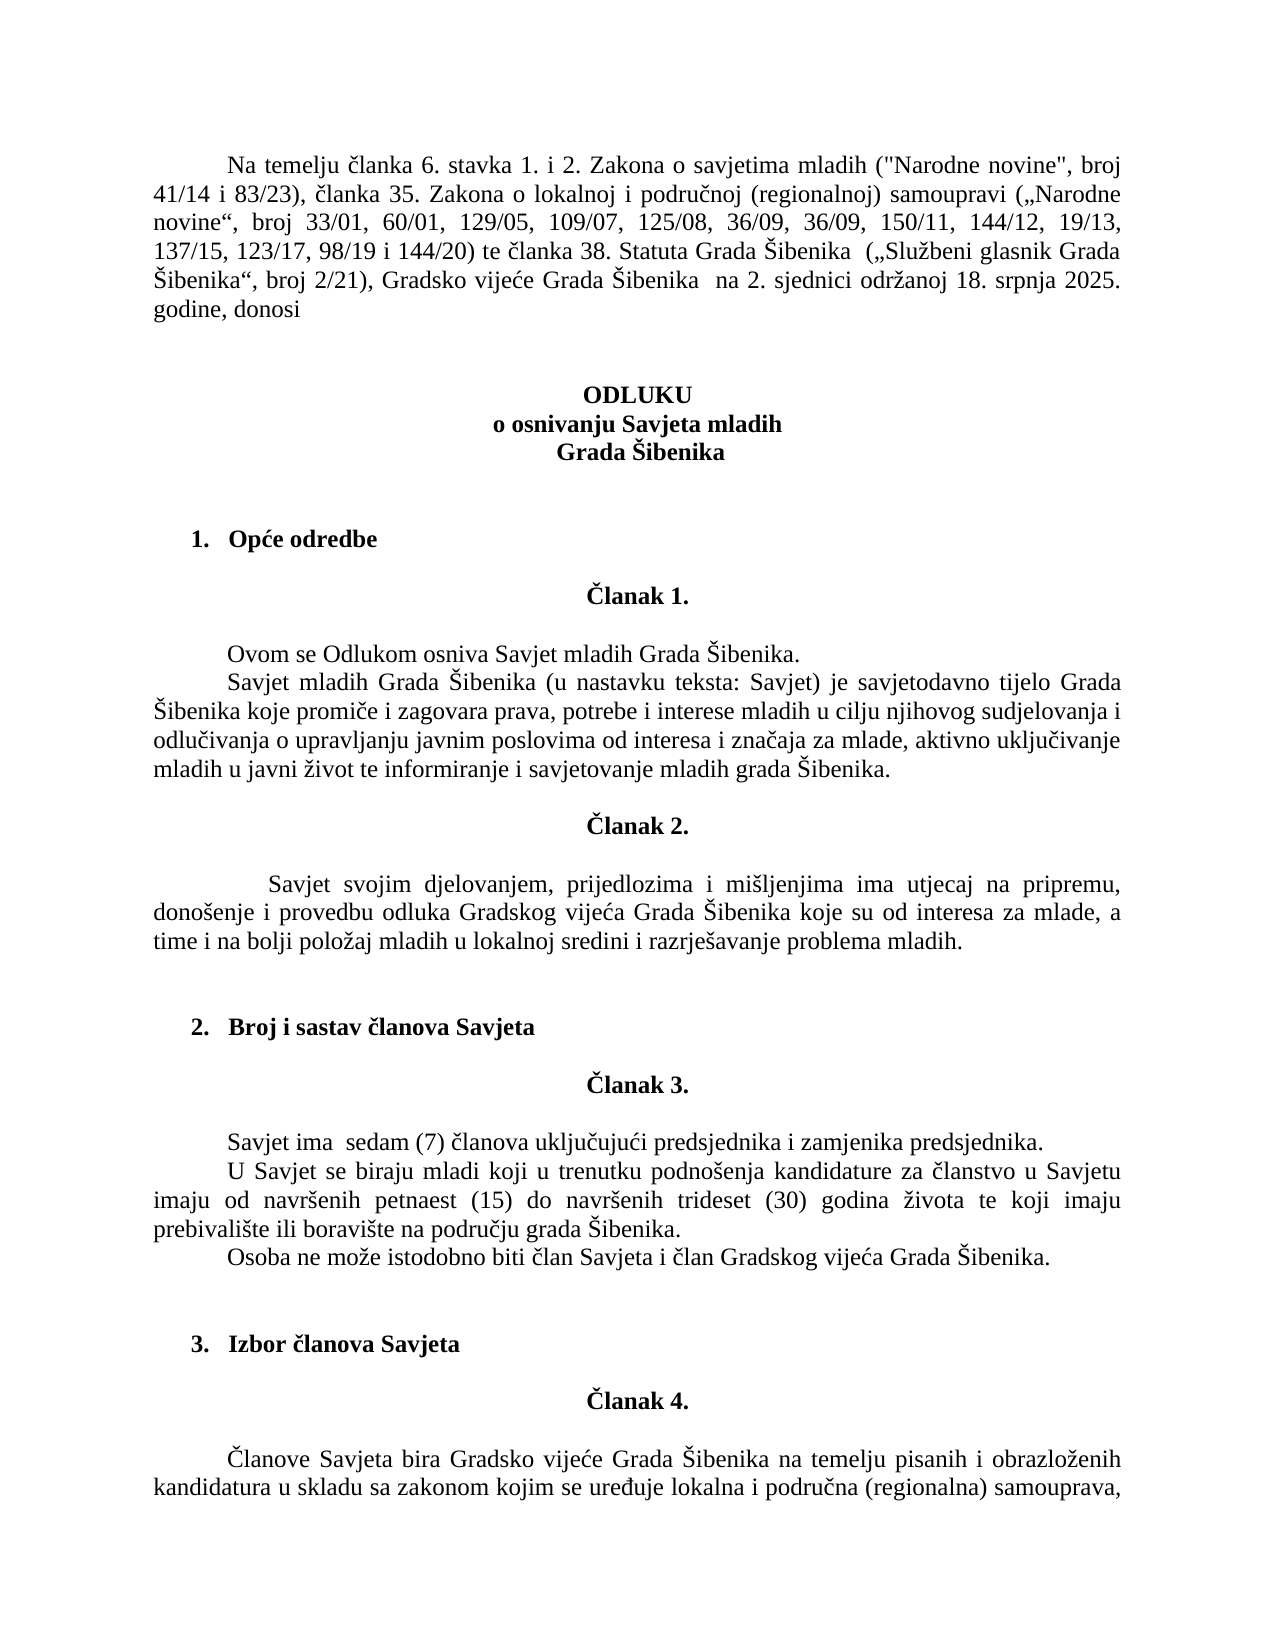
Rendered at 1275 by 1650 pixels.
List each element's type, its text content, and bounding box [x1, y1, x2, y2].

text Savjet ima sedam (7) članova uključujući predsjednika i zamjenika predsjednika. [153, 1127, 1122, 1156]
text Članak 3. [153, 1070, 1122, 1099]
list Broj i sastav članova Savjeta [191, 1012, 1122, 1041]
text Članak 2. [153, 811, 1122, 840]
list Opće odredbe [191, 524, 1122, 552]
text Članak 1. [153, 581, 1122, 610]
text Osoba ne može istodobno biti član Savjeta i član Gradskog vijeća Grada Šibenika. [153, 1242, 1122, 1271]
text U Savjet se biraju mladi koji u trenutku podnošenja kandidature za članstvo u Savjetu imaju od navršenih petnaest (15) do navršenih trideset (30) godina života te koji imaju prebivalište ili boravište na području grada Šibenika. [153, 1156, 1122, 1242]
text Članak 4. [153, 1386, 1122, 1415]
text ODLUKU [153, 380, 1122, 409]
text Na temelju članka 6. stavka 1. i 2. Zakona o savjetima mladih ("Narodne novine", broj 41/14 i 83/23), članka 35. Zakona o lokalnoj i područnoj (regionalnoj) samoupravi („Narodne novine“, broj 33/01, 60/01, 129/05, 109/07, 125/08, 36/09, 36/09, 150/11, 144/12, 19/13, 137/15, 123/17, 98/19 i 144/20) te članka 38. Statuta Grada Šibenika („Službeni glasnik Grada Šibenika“, broj 2/21), Gradsko vijeće Grada Šibenika na 2. sjednici održanoj 18. srpnja 2025. godine, donosi [153, 150, 1122, 322]
text Ovom se Odlukom osniva Savjet mladih Grada Šibenika. [153, 639, 1122, 667]
text Savjet svojim djelovanjem, prijedlozima i mišljenjima ima utjecaj na pripremu, donošenje i provedbu odluka Gradskog vijeća Grada Šibenika koje su od interesa za mlade, a time i na bolji položaj mladih u lokalnoj sredini i razrješavanje problema mladih. [153, 869, 1122, 955]
text Savjet mladih Grada Šibenika (u nastavku teksta: Savjet) je savjetodavno tijelo Grada Šibenika koje promiče i zagovara prava, potrebe i interese mladih u cilju njihovog sudjelovanja i odlučivanja o upravljanju javnim poslovima od interesa i značaja za mlade, aktivno uključivanje mladih u javni život te informiranje i savjetovanje mladih grada Šibenika. [153, 667, 1122, 782]
list Izbor članova Savjeta [191, 1329, 1122, 1357]
text Grada Šibenika [153, 437, 1122, 466]
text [153, 1444, 1122, 1501]
text o osnivanju Savjeta mladih [153, 409, 1122, 437]
